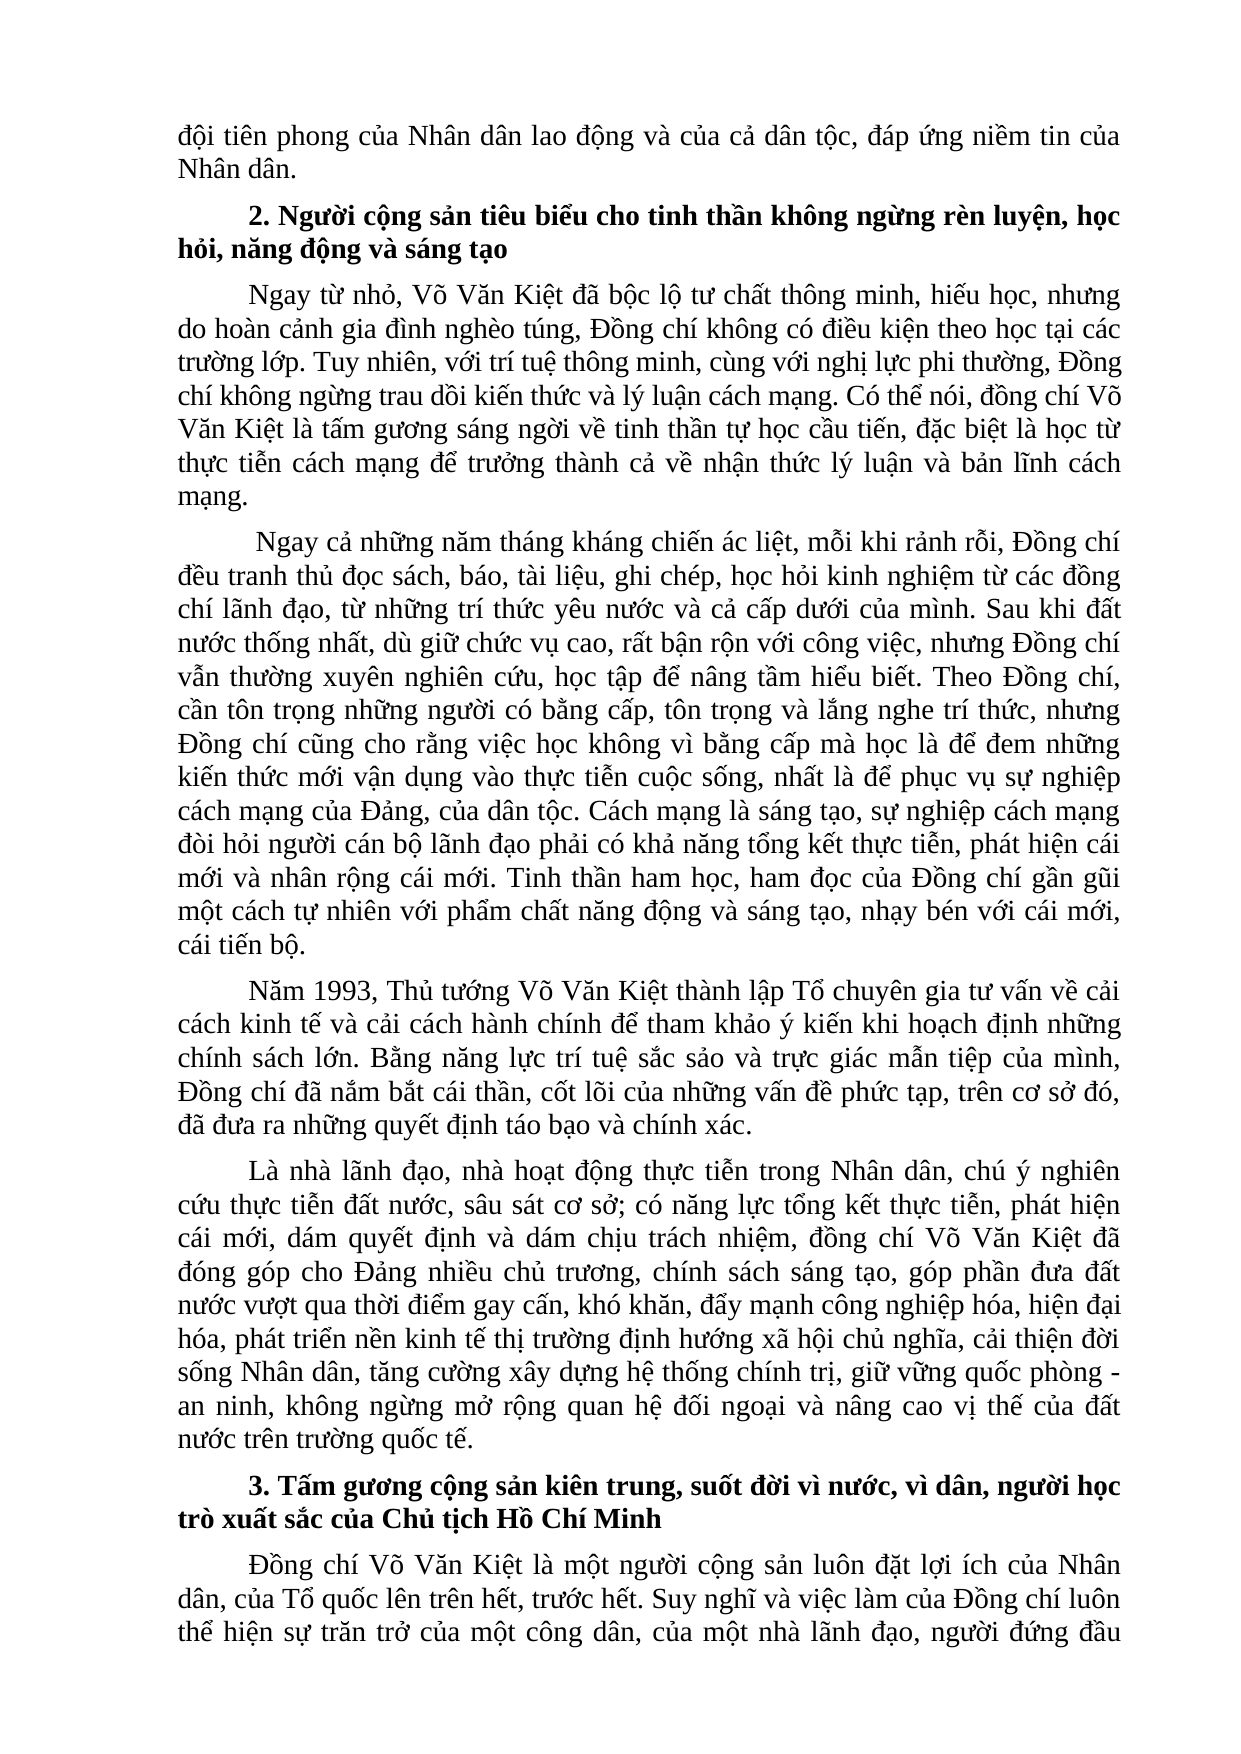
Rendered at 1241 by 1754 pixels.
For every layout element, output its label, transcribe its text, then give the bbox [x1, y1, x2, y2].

text 3. Tấm gương cộng sản kiên trung, suốt đời vì nước, vì dân, người học trò xuất sắc của Chủ tịch Hồ Chí Minh [177, 1468, 1122, 1535]
text Ngay cả những năm tháng kháng chiến ác liệt, mỗi khi rảnh rỗi, Đồng chí đều tranh thủ đọc sách, báo, tài liệu, ghi chép, học hỏi kinh nghiệm từ các đồng chí lãnh đạo, từ những trí thức yêu nước và cả cấp dưới của mình. Sau khi đất nước thống nhất, dù giữ chức vụ cao, rất bận rộn với công việc, nhưng Đồng chí vẫn thường xuyên nghiên cứu, học tập để nâng tầm hiểu biết. Theo Đồng chí, cần tôn trọng những người có bằng cấp, tôn trọng và lắng nghe trí thức, nhưng Đồng chí cũng cho rằng việc học không vì bằng cấp mà học là để đem những kiến thức mới vận dụng vào thực tiễn cuộc sống, nhất là để phục vụ sự nghiệp cách mạng của Đảng, của dân tộc. Cách mạng là sáng tạo, sự nghiệp cách mạng đòi hỏi người cán bộ lãnh đạo phải có khả năng tổng kết thực tiễn, phát hiện cái mới và nhân rộng cái mới. Tinh thần ham học, ham đọc của Đồng chí gần gũi một cách tự nhiên với phẩm chất năng động và sáng tạo, nhạy bén với cái mới, cái tiến bộ. [177, 524, 1122, 961]
text Ngay từ nhỏ, Võ Văn Kiệt đã bộc lộ tư chất thông minh, hiếu học, nhưng do hoàn cảnh gia đình nghèo túng, Đồng chí không có điều kiện theo học tại các trường lớp. Tuy nhiên, với trí tuệ thông minh, cùng với nghị lực phi thường, Đồng chí không ngừng trau dồi kiến thức và lý luận cách mạng. Có thể nói, đồng chí Võ Văn Kiệt là tấm gương sáng ngời về tinh thần tự học cầu tiến, đặc biệt là học từ thực tiễn cách mạng để trưởng thành cả về nhận thức lý luận và bản lĩnh cách mạng. [177, 277, 1122, 512]
text Năm 1993, Thủ tướng Võ Văn Kiệt thành lập Tổ chuyên gia tư vấn về cải cách kinh tế và cải cách hành chính để tham khảo ý kiến khi hoạch định những chính sách lớn. Bằng năng lực trí tuệ sắc sảo và trực giác mẫn tiệp của mình, Đồng chí đã nắm bắt cái thần, cốt lõi của những vấn đề phức tạp, trên cơ sở đó, đã đưa ra những quyết định táo bạo và chính xác. [177, 973, 1122, 1141]
text 2. Người cộng sản tiêu biểu cho tinh thần không ngừng rèn luyện, học hỏi, năng động và sáng tạo [177, 198, 1122, 265]
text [177, 118, 1122, 185]
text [177, 1547, 1122, 1648]
text Là nhà lãnh đạo, nhà hoạt động thực tiễn trong Nhân dân, chú ý nghiên cứu thực tiễn đất nước, sâu sát cơ sở; có năng lực tổng kết thực tiễn, phát hiện cái mới, dám quyết định và dám chịu trách nhiệm, đồng chí Võ Văn Kiệt đã đóng góp cho Đảng nhiều chủ trương, chính sách sáng tạo, góp phần đưa đất nước vượt qua thời điểm gay cấn, khó khăn, đẩy mạnh công nghiệp hóa, hiện đại hóa, phát triển nền kinh tế thị trường định hướng xã hội chủ nghĩa, cải thiện đời sống Nhân dân, tăng cường xây dựng hệ thống chính trị, giữ vững quốc phòng - an ninh, không ngừng mở rộng quan hệ đối ngoại và nâng cao vị thế của đất nước trên trường quốc tế. [177, 1153, 1122, 1455]
